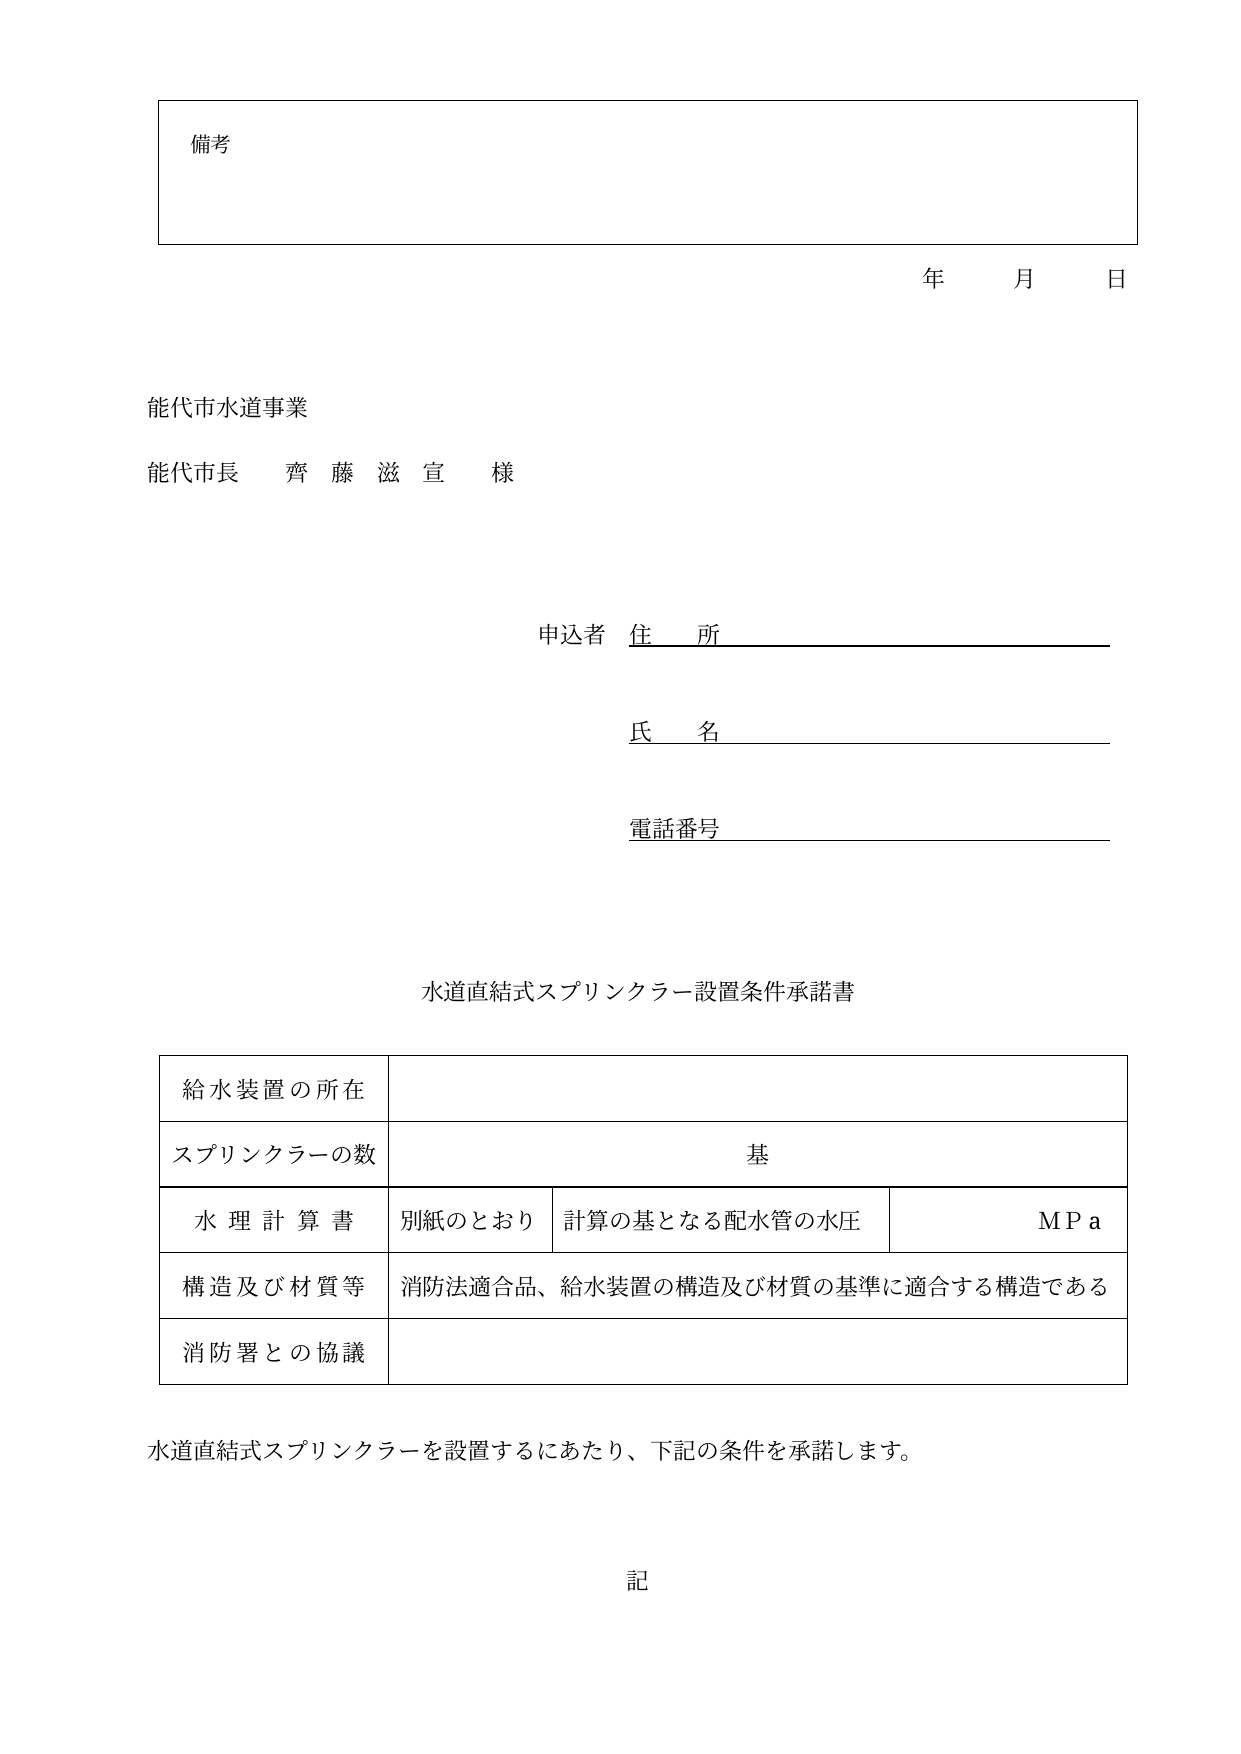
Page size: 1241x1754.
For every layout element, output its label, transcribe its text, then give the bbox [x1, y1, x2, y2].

table_header 給水装置の所在 [160, 1056, 388, 1121]
text 能代市長 齊 藤 滋 宣 様 [148, 439, 1128, 504]
table_cell スプリンクラーの数 [160, 1122, 388, 1186]
table_cell ＭＰa [890, 1188, 1127, 1252]
text 年 月 日 [148, 245, 1128, 310]
subtitle 記 [148, 1547, 1128, 1612]
text 氏 名 [148, 698, 1128, 763]
text 申込者 住 所 [148, 601, 1128, 666]
table_cell 消防署との協議 [160, 1319, 388, 1384]
table_cell [389, 1319, 1127, 1384]
table_cell 構造及び材質等 [160, 1253, 388, 1318]
table_cell 計算の基となる配水管の水圧 [553, 1188, 889, 1252]
table_cell 水理計算書 [160, 1188, 388, 1252]
text 能代市水道事業 [148, 374, 1128, 439]
text 電話番号 [148, 796, 1128, 860]
table_cell 基 [389, 1122, 1127, 1186]
text 水道直結式スプリンクラーを設置するにあたり、下記の条件を承諾します。 [148, 1417, 1128, 1482]
table_cell 消防法適合品、給水装置の構造及び材質の基準に適合する構造である [389, 1253, 1127, 1318]
table_header [389, 1056, 1127, 1121]
table_cell 備考 [159, 101, 1137, 244]
text 水道直結式スプリンクラー設置条件承諾書 [148, 958, 1128, 1022]
table_cell 別紙のとおり [389, 1188, 552, 1252]
